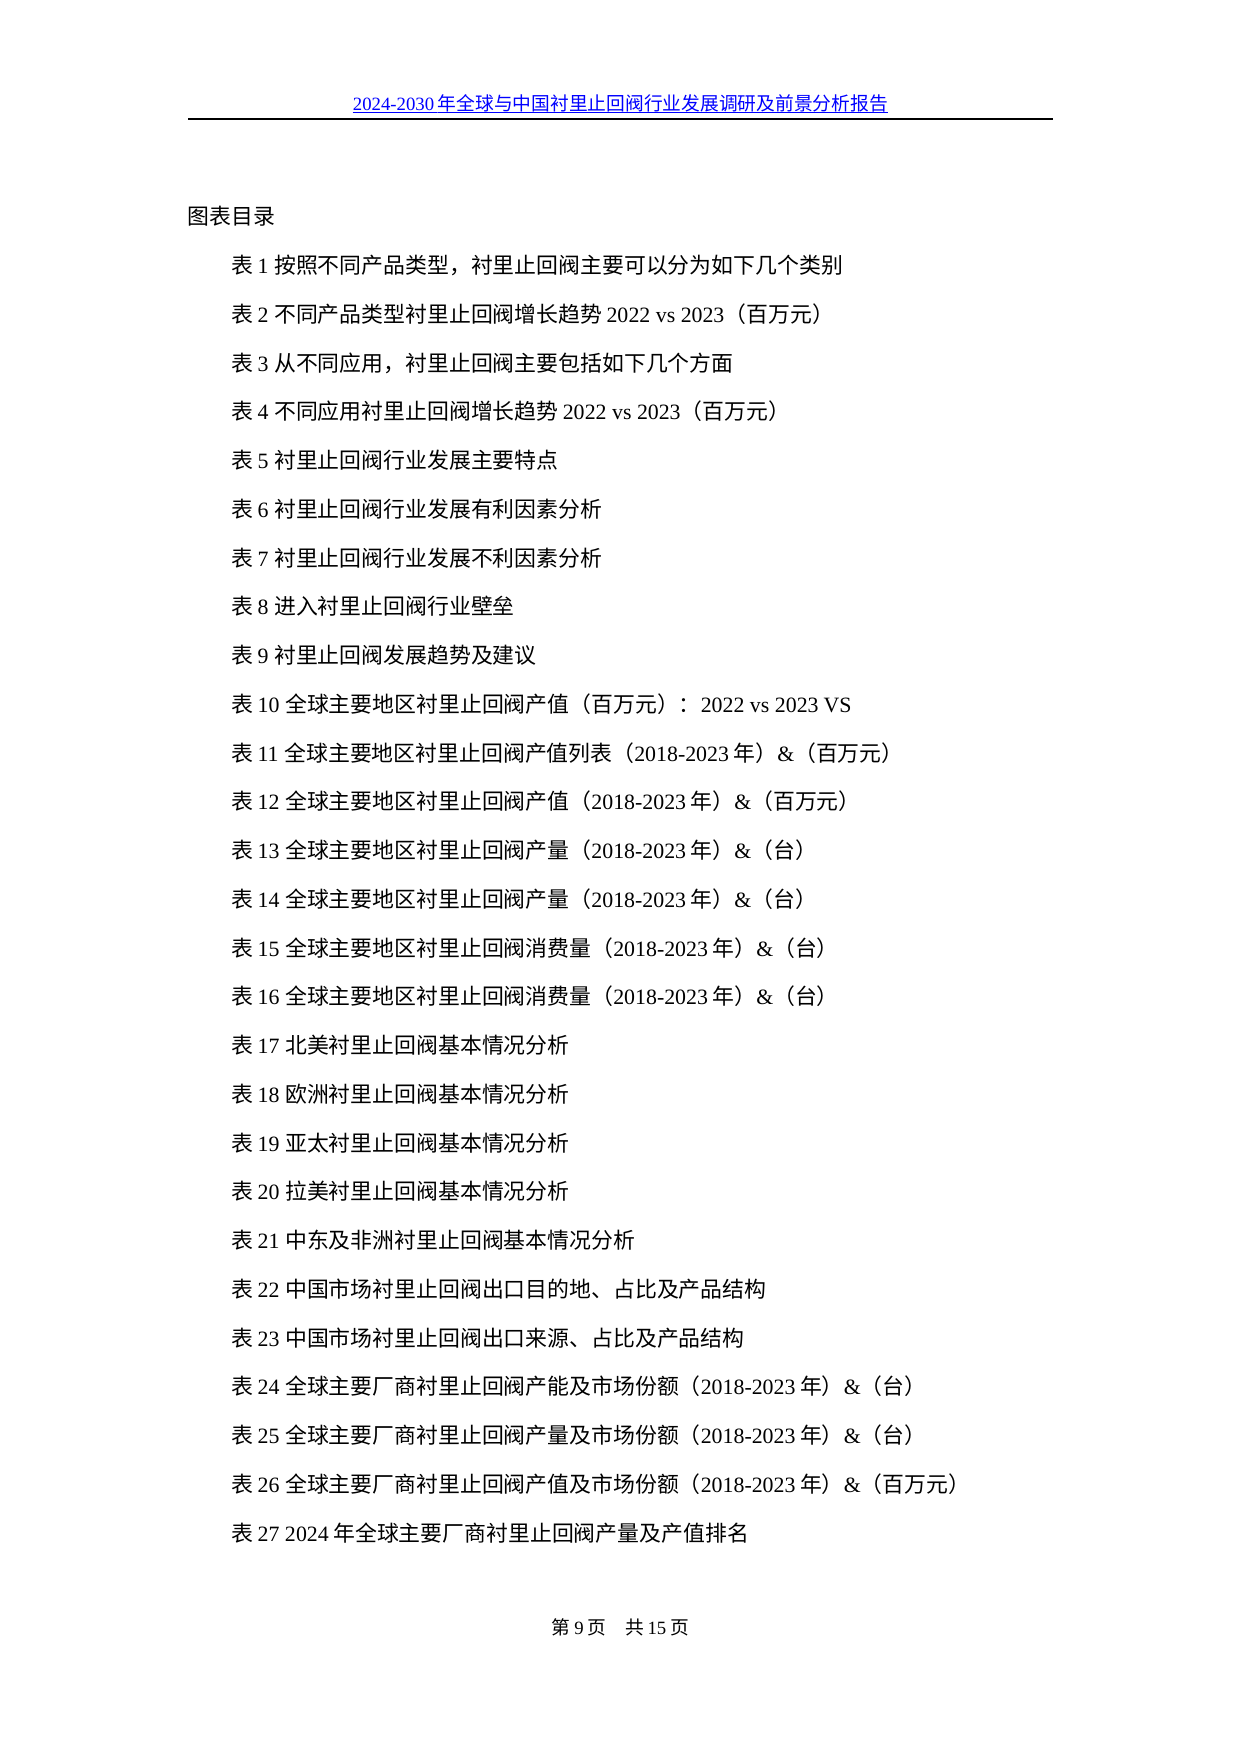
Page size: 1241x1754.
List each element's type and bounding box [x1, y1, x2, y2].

text [187, 150, 1053, 1548]
